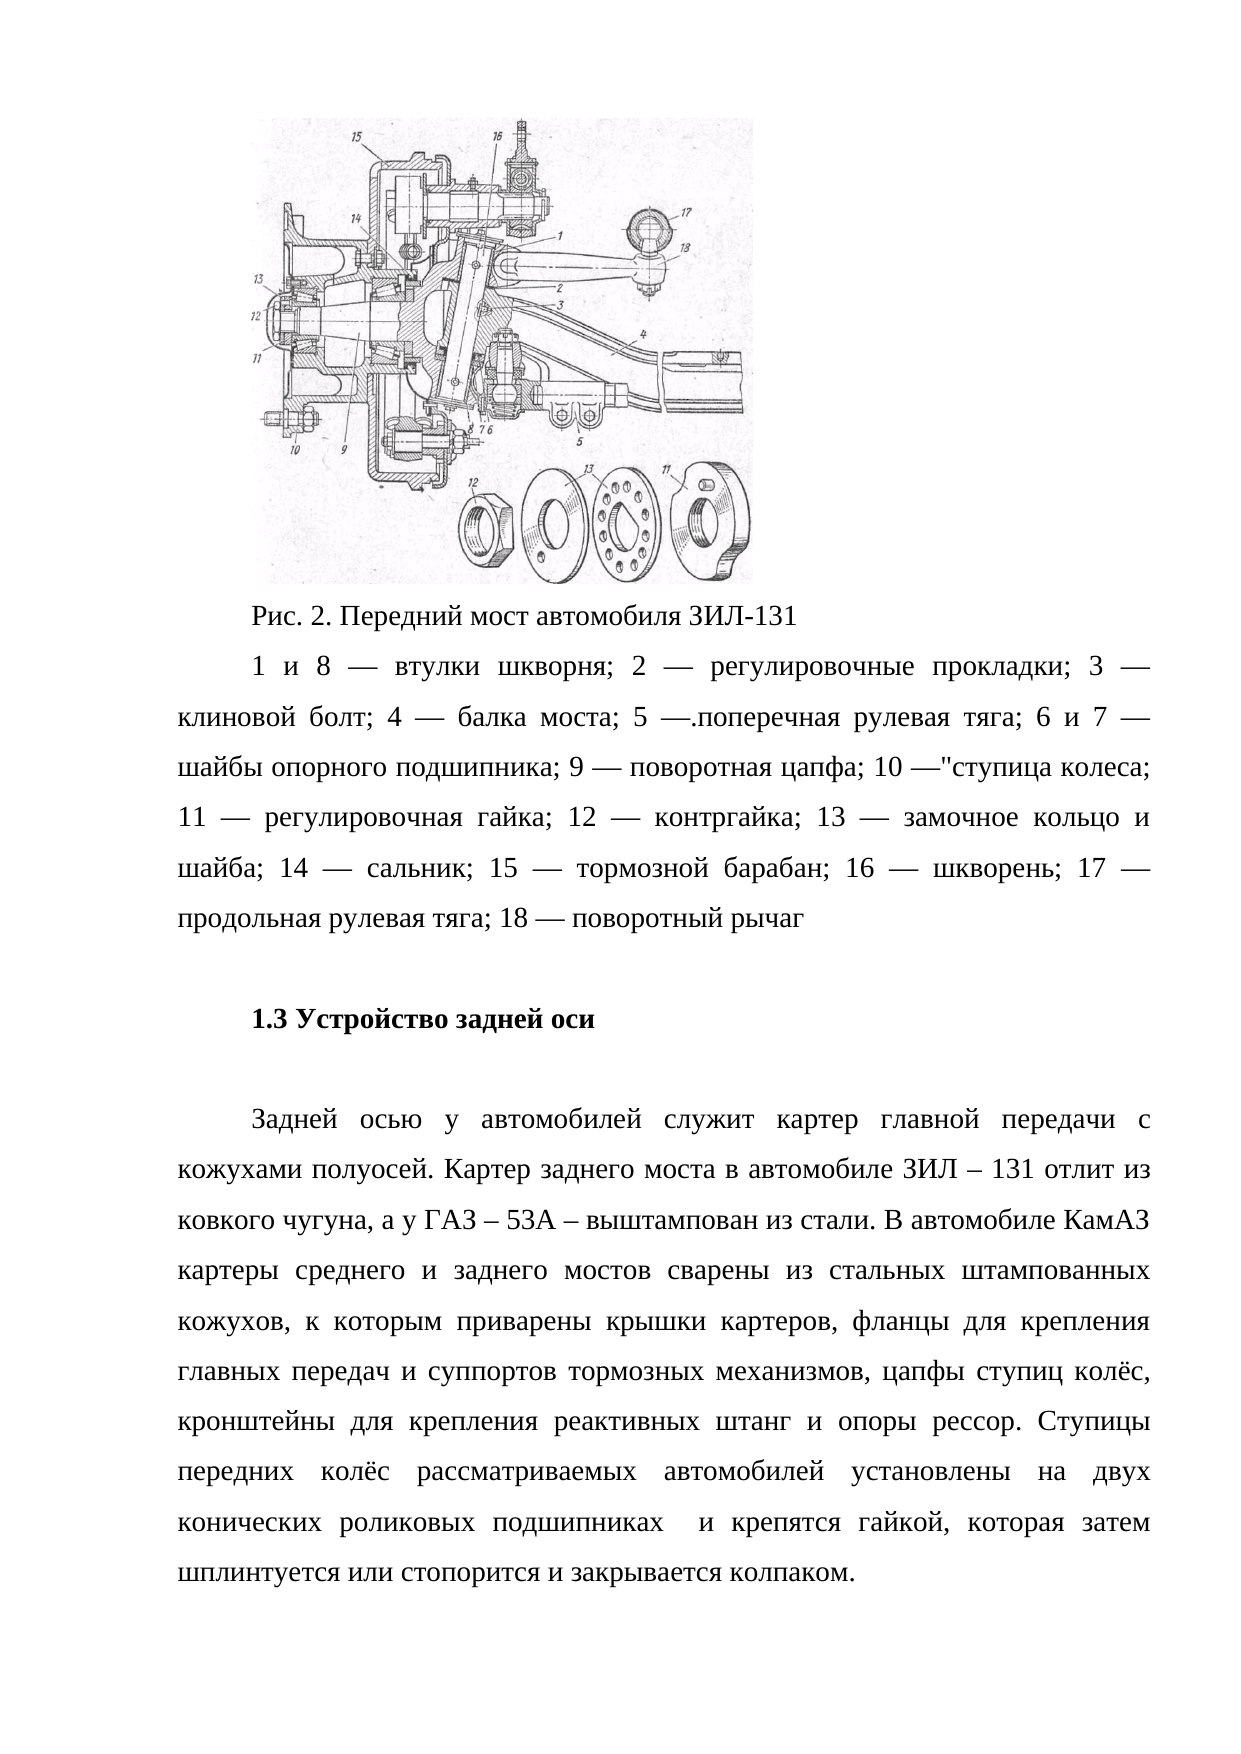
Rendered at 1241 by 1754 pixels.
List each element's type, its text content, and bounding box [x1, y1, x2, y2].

text 1 и 8 — втулки шкворня; 2 — регулировочные прокладки; 3 — клиновой болт; 4 — балка моста; 5 —.поперечная рулевая тяга; 6 и 7 — шайбы опорного подшипника; 9 — поворотная цапфа; 10 —"ступица колеса; 11 — регулировочная гайка; 12 — контргайка; 13 — замочное кольцо и шайба; 14 — сальник; 15 — тормозной барабан; 16 — шкворень; 17 — продольная рулевая тяга; 18 — поворотный рычаг [177, 648, 1152, 934]
text Задней осью у автомобилей служит картер главной передачи с кожухами полуосей. Картер заднего моста в автомобиле ЗИЛ – 131 отлит из ковкого чугуна, а у ГАЗ – 53А – выштампован из стали. В автомобиле КамАЗ картеры среднего и заднего мостов сварены из стальных штампованных кожухов, к которым приварены крышки картеров, фланцы для крепления главных передач и суппортов тормозных механизмов, цапфы ступиц колёс, кронштейны для крепления реактивных штанг и опоры рессор. Ступицы передних колёс рассматриваемых автомобилей установлены на двух конических роликовых подшипниках и крепятся гайкой, которая затем шплинтуется или стопорится и закрывается колпаком. [177, 1101, 1152, 1588]
picture [251, 118, 753, 584]
text 1.3 Устройство задней оси [177, 1001, 1152, 1034]
text Рис. 2. Передний мост автомобиля ЗИЛ-131 [177, 598, 1152, 632]
